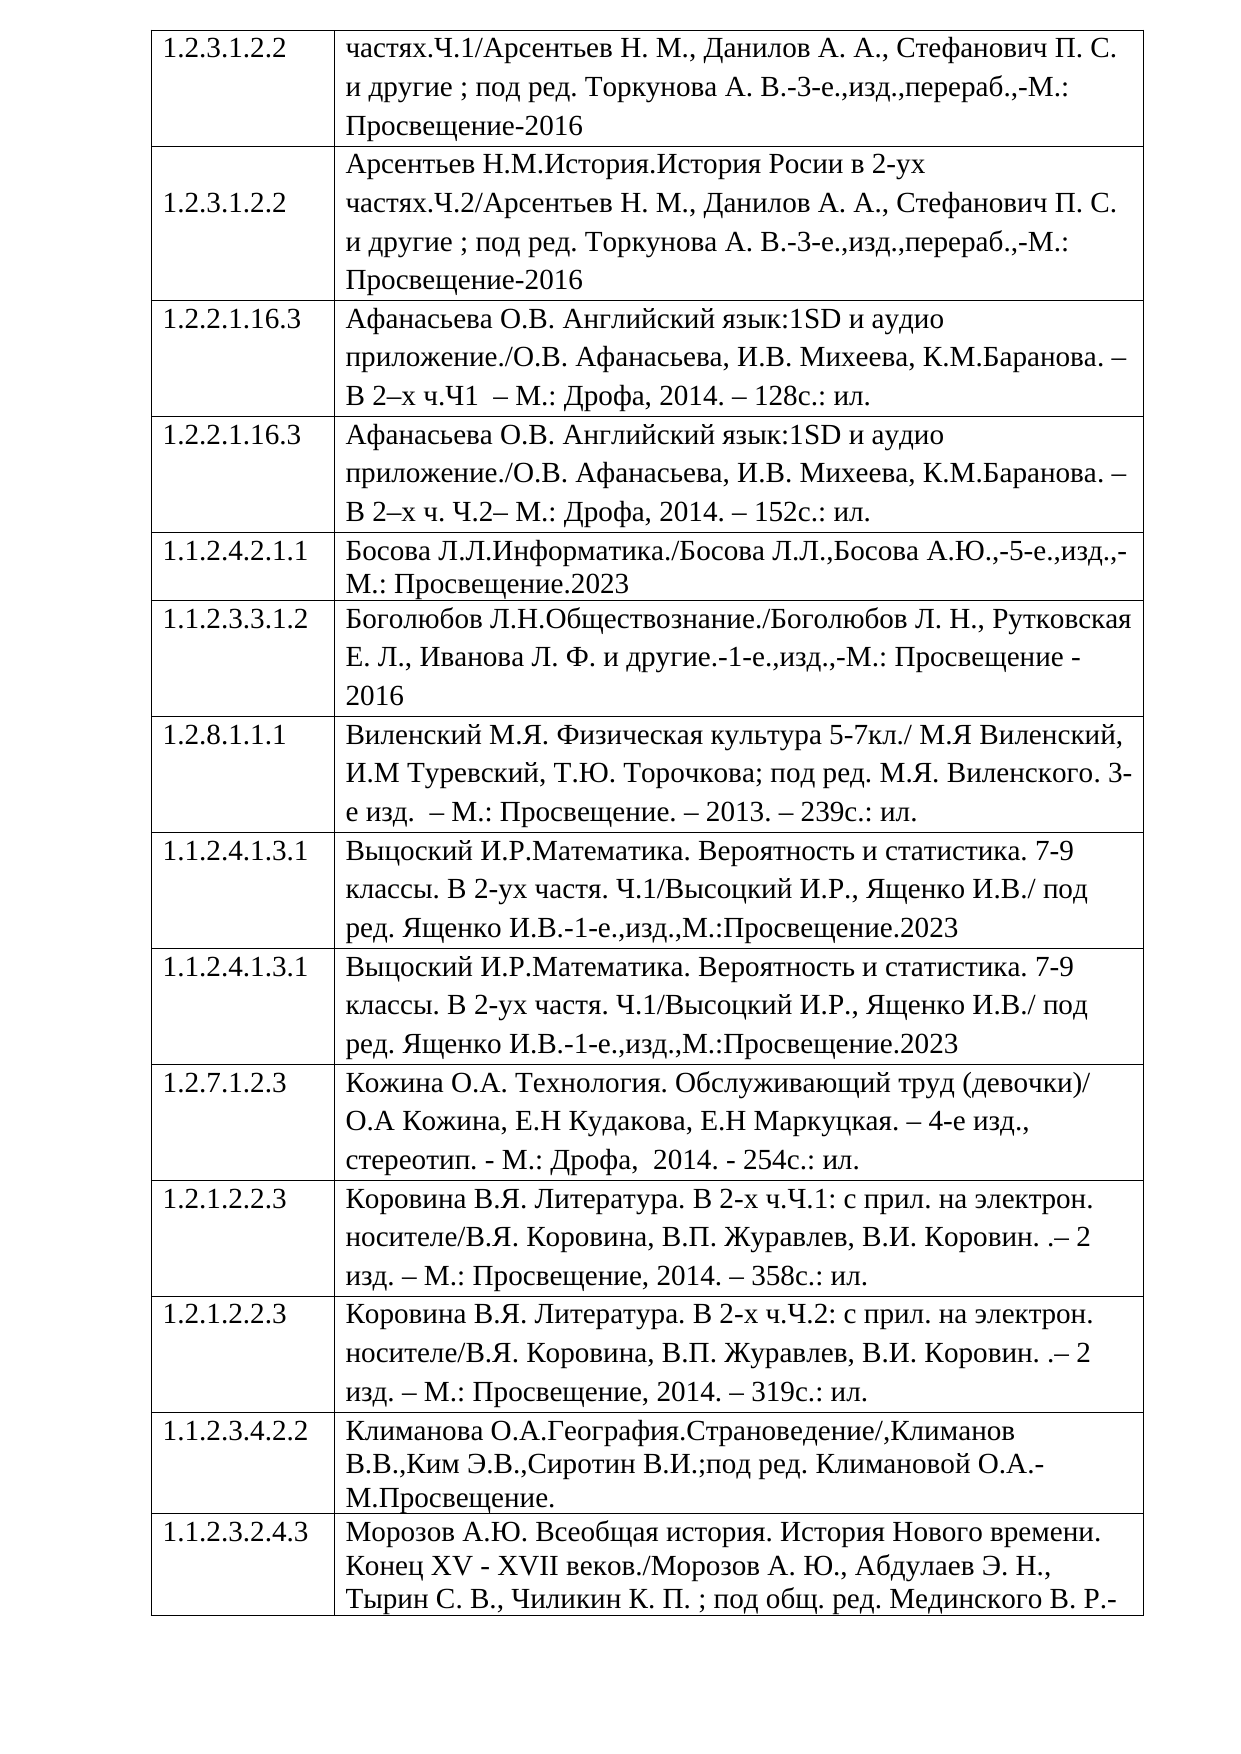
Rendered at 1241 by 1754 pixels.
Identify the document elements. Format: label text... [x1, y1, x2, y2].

table_cell Виленский М.Я. Физическая культура 5-7кл./ М.Я Виленский, И.М Туревский, Т.Ю. Торочкова; под ред. М.Я. Виленского. 3-е изд. – М.: Просвещение. – 2013. – 239с.: ил. [335, 717, 1143, 832]
table_cell Коровина В.Я. Литература. В 2-х ч.Ч.2: с прил. на электрон. носителе/В.Я. Коровина, В.П. Журавлев, В.И. Коровин. .– 2 изд. – М.: Просвещение, 2014. – 319с.: ил. [335, 1297, 1143, 1412]
table_cell 1.2.2.1.16.3 [152, 417, 334, 532]
table_cell Выцоский И.Р.Математика. Вероятность и статистика. 7-9 классы. В 2-ух частя. Ч.1/Высоцкий И.Р., Ященко И.В./ под ред. Ященко И.В.-1-е.,изд.,М.:Просвещение.2023 [335, 833, 1143, 948]
table_cell Кожина О.А. Технология. Обслуживающий труд (девочки)/ О.А Кожина, Е.Н Кудакова, Е.Н Маркуцкая. – 4-е изд., стереотип. - М.: Дрофа, 2014. - 254с.: ил. [335, 1065, 1143, 1180]
table_cell 1.2.2.1.16.3 [152, 301, 334, 416]
table_cell 1.2.1.2.2.3 [152, 1181, 334, 1296]
table_cell Климанова О.А.География.Страноведение/,Климанов В.В.,Ким Э.В.,Сиротин В.И.;под ред. Климановой О.А.-М.Просвещение. [335, 1413, 1143, 1513]
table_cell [335, 31, 1143, 146]
table_cell 1.2.1.2.2.3 [152, 1297, 334, 1412]
table_cell Коровина В.Я. Литература. В 2-х ч.Ч.1: с прил. на электрон. носителе/В.Я. Коровина, В.П. Журавлев, В.И. Коровин. .– 2 изд. – М.: Просвещение, 2014. – 358с.: ил. [335, 1181, 1143, 1296]
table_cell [335, 1514, 1143, 1615]
table_cell Арсентьев Н.М.История.История Росии в 2-ух частях.Ч.2/Арсентьев Н. М., Данилов А. А., Стефанович П. С. и другие ; под ред. Торкунова А. В.-3-е.,изд.,перераб.,-М.: Просвещение-2016 [335, 147, 1143, 300]
table_cell 1.1.2.4.1.3.1 [152, 949, 334, 1064]
table_cell 1.2.8.1.1.1 [152, 717, 334, 832]
table_cell 1.1.2.3.4.2.2 [152, 1413, 334, 1513]
table_cell Афанасьева О.В. Английский язык:1SD и аудио приложение./О.В. Афанасьева, И.В. Михеева, К.М.Баранова. – В 2–х ч.Ч1 – М.: Дрофа, 2014. – 128с.: ил. [335, 301, 1143, 416]
table_cell 1.1.2.4.1.3.1 [152, 833, 334, 948]
table_cell 1.1.2.4.2.1.1 [152, 533, 334, 600]
table_cell 1.2.3.1.2.2 [152, 31, 334, 146]
table_cell Босова Л.Л.Информатика./Босова Л.Л.,Босова А.Ю.,-5-е.,изд.,-М.: Просвещение.2023 [335, 533, 1143, 600]
table_cell 1.1.2.3.3.1.2 [152, 601, 334, 716]
table_cell 1.2.3.1.2.2 [152, 147, 334, 300]
table_cell 1.1.2.3.2.4.3 [152, 1514, 334, 1615]
table_cell Афанасьева О.В. Английский язык:1SD и аудио приложение./О.В. Афанасьева, И.В. Михеева, К.М.Баранова. – В 2–х ч. Ч.2– М.: Дрофа, 2014. – 152с.: ил. [335, 417, 1143, 532]
table_cell Боголюбов Л.Н.Обществознание./Боголюбов Л. Н., Рутковская Е. Л., Иванова Л. Ф. и другие.-1-е.,изд.,-М.: Просвещение -2016 [335, 601, 1143, 716]
table_cell 1.2.7.1.2.3 [152, 1065, 334, 1180]
table_cell Выцоский И.Р.Математика. Вероятность и статистика. 7-9 классы. В 2-ух частя. Ч.1/Высоцкий И.Р., Ященко И.В./ под ред. Ященко И.В.-1-е.,изд.,М.:Просвещение.2023 [335, 949, 1143, 1064]
